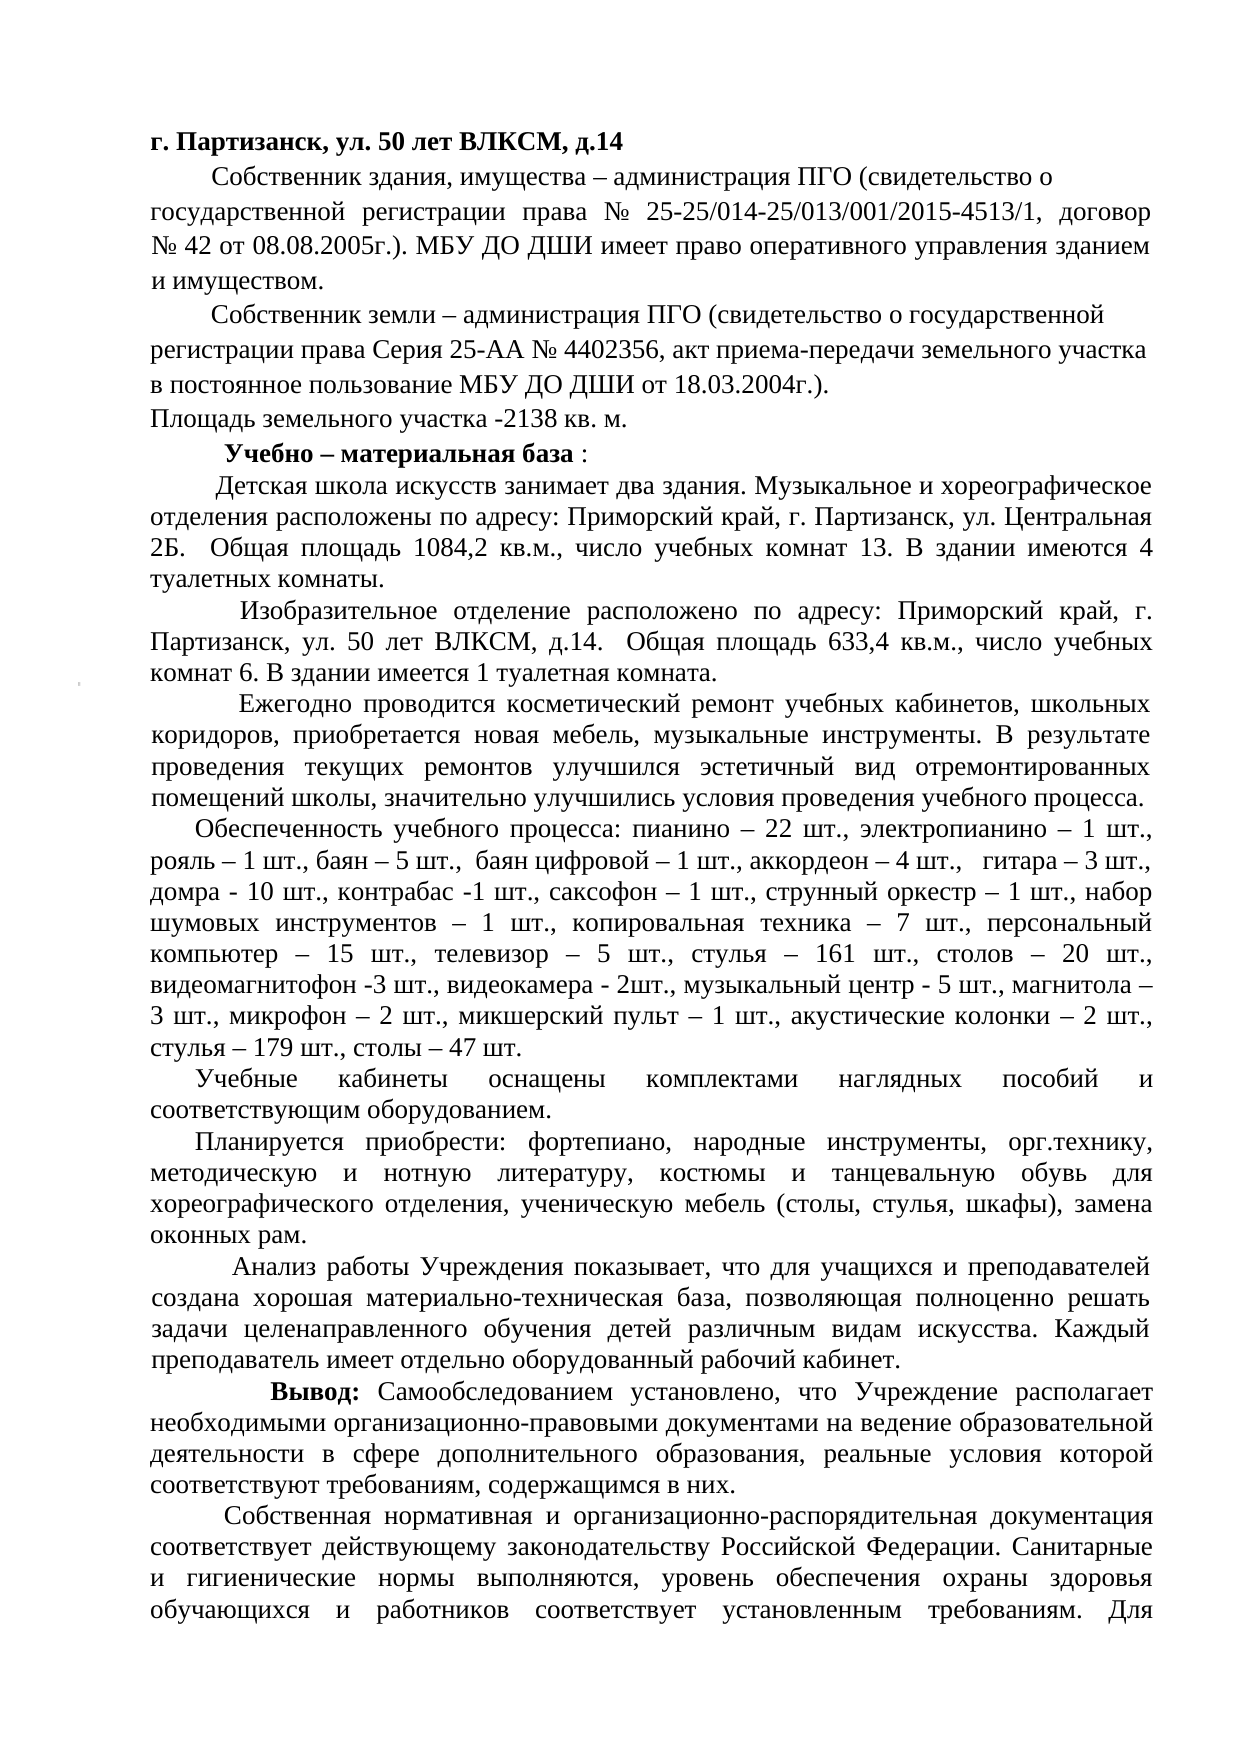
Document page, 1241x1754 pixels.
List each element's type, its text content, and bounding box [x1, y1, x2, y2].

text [150, 1499, 1154, 1624]
text Собственник здания, имущества – администрация ПГО (свидетельство о [94, 160, 1152, 191]
text Обеспеченность учебного процесса: пианино – 22 шт., электропианино – 1 шт., рояль – 1 шт., баян – 5 шт., баян цифровой – 1 шт., аккордеон – 4 шт., гитара – 3 шт., домра - 10 шт., контрабас -1 шт., саксофон – 1 шт., струнный оркестр – 1 шт., набор шумовых инструментов – 1 шт., копировальная техника – 7 шт., персональный компьютер – 15 шт., телевизор – 5 шт., стулья – 161 шт., столов – 20 шт., видеомагнитофон -3 шт., видеокамера - 2шт., музыкальный центр - 5 шт., магнитола – 3 шт., микрофон – 2 шт., микшерский пульт – 1 шт., акустические колонки – 2 шт., стулья – 179 шт., столы – 47 шт. [150, 813, 1154, 1062]
text Учебные кабинеты оснащены комплектами наглядных пособий и соответствующим оборудованием. [150, 1062, 1154, 1124]
text государственной регистрации права № 25-25/014-25/013/001/2015-4513/1, договор № 42 от 08.08.2005г.). МБУ ДО ДШИ имеет право оперативного управления зданием и имуществом. [150, 195, 1152, 295]
text Собственник земли – администрация ПГО (свидетельство о государственной [94, 298, 1152, 330]
text Вывод: Самообследованием установлено, что Учреждение располагает необходимыми организационно-правовыми документами на ведение образовательной деятельности в сфере дополнительного образования, реальные условия которой соответствуют требованиям, содержащимся в них. [149, 1375, 1154, 1499]
text Учебно – материальная база : [150, 437, 1154, 468]
text Планируется приобрести: фортепиано, народные инструменты, орг.технику, методическую и нотную литературу, костюмы и танцевальную обувь для хореографического отделения, ученическую мебель (столы, стулья, шкафы), замена оконных рам. [150, 1125, 1154, 1249]
text Детская школа искусств занимает два здания. Музыкальное и хореографическое отделения расположены по адресу: Приморский край, г. Партизанск, ул. Центральная 2Б. Общая площадь 1084,2 кв.м., число учебных комнат 13. В здании имеются 4 туалетных комнаты. [149, 469, 1154, 593]
text Анализ работы Учреждения показывает, что для учащихся и преподавателей создана хорошая материально-техническая база, позволяющая полноценно решать задачи целенаправленного обучения детей различным видам искусства. Каждый преподаватель имеет отдельно оборудованный рабочий кабинет. [150, 1249, 1151, 1374]
text Изобразительное отделение расположено по адресу: Приморский край, г. Партизанск, ул. 50 лет ВЛКСМ, д.14. Общая площадь 633,4 кв.м., число учебных комнат 6. В здании имеется 1 туалетная комната. [150, 594, 1154, 687]
text г. Партизанск, ул. 50 лет ВЛКСМ, д.14 [150, 125, 1152, 156]
text регистрации права Серия 25-АА № 4402356, акт приема-передачи земельного участка в постоянное пользование МБУ ДО ДШИ от 18.03.2004г.). [150, 333, 1152, 399]
text Площадь земельного участка -2138 кв. м. [94, 403, 1152, 434]
text Ежегодно проводится косметический ремонт учебных кабинетов, школьных коридоров, приобретается новая мебель, музыкальные инструменты. В результате проведения текущих ремонтов улучшился эстетичный вид отремонтированных помещений школы, значительно улучшились условия проведения учебного процесса. [150, 687, 1151, 812]
